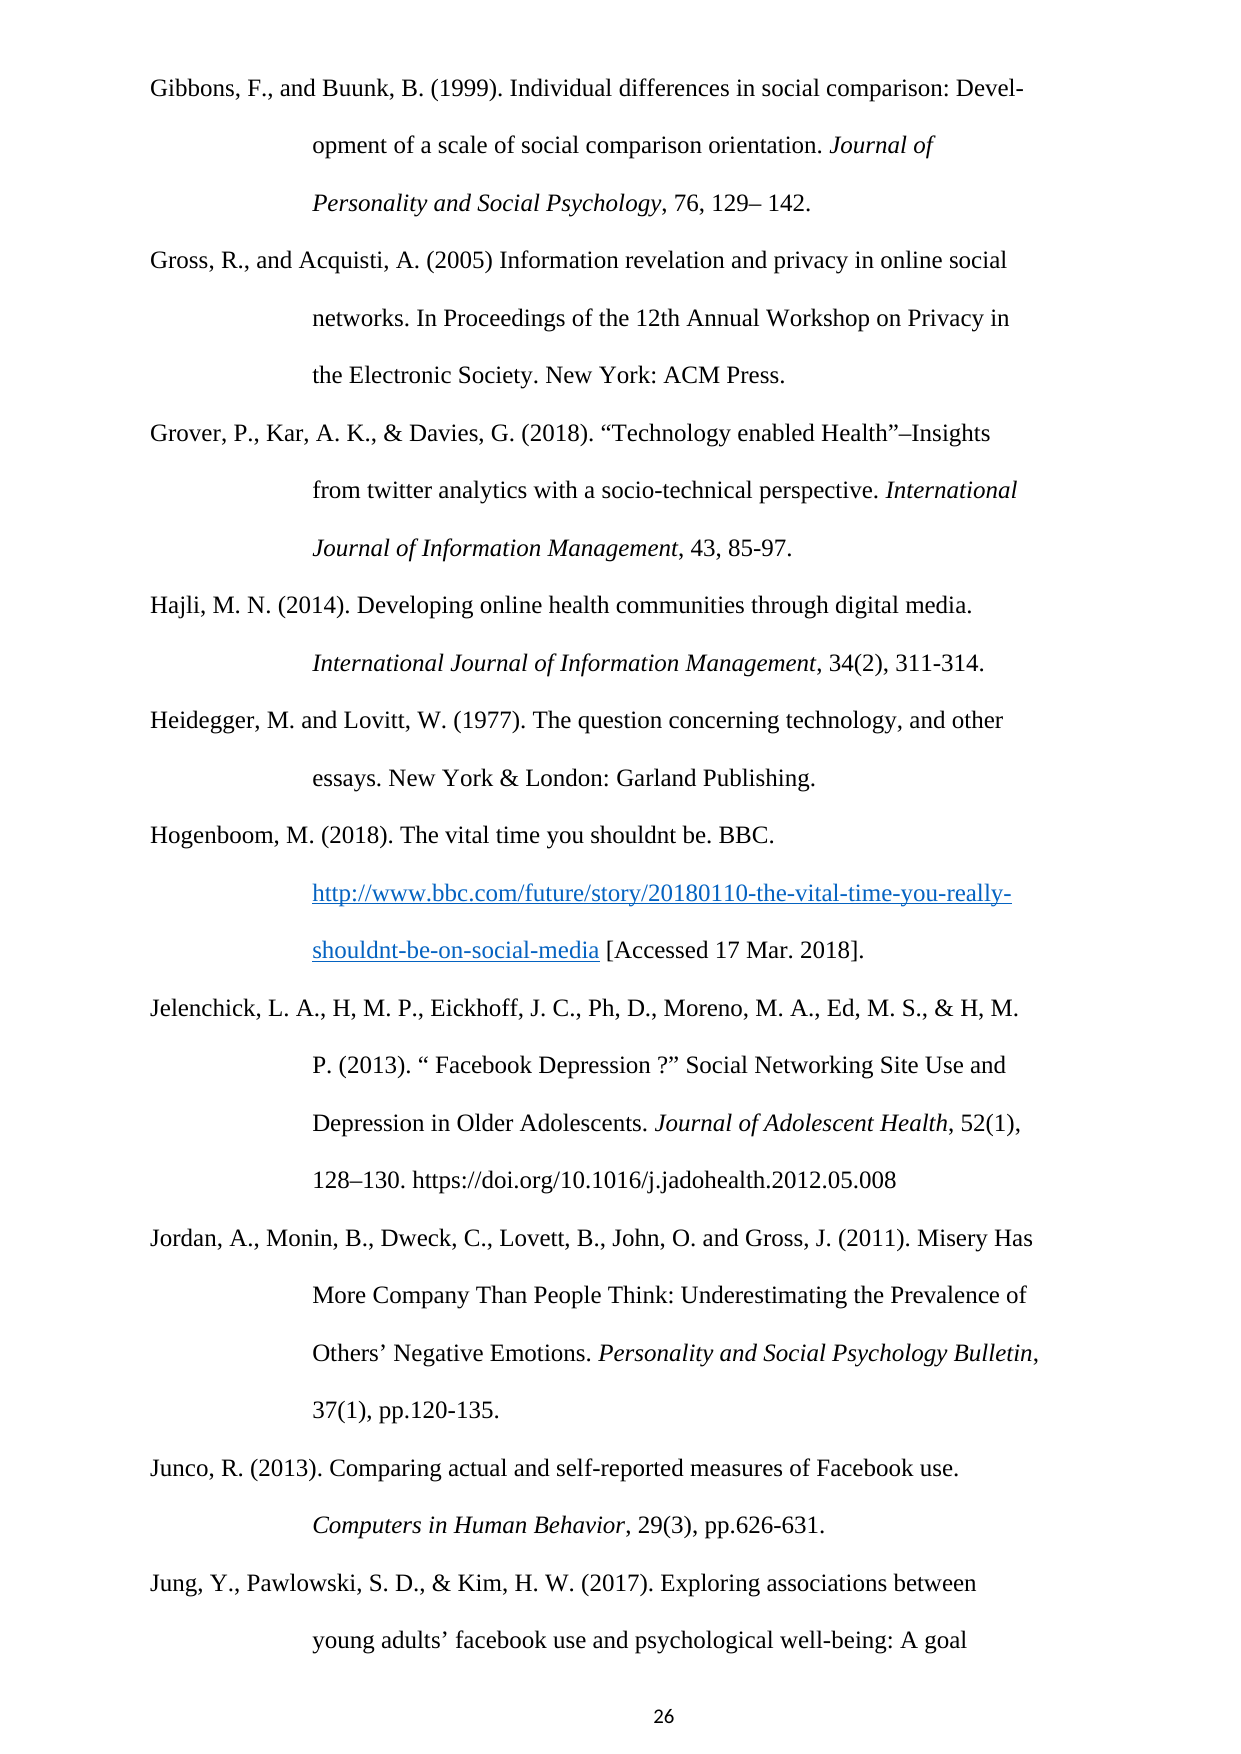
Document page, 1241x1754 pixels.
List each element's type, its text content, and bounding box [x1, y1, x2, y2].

text Gross, R., and Acquisti, A. (2005) Information revelation and privacy in online social networks. In Proceedings of the 12th Annual Workshop on Privacy in the Electronic Society. New York: ACM Press. [150, 246, 1043, 389]
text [150, 1568, 1043, 1654]
text Hajli, M. N. (2014). Developing online health communities through digital media. International Journal of Information Management, 34(2), 311-314. [150, 591, 1043, 677]
text Heidegger, M. and Lovitt, W. (1977). The question concerning technology, and other essays. New York & London: Garland Publishing. [150, 706, 1043, 792]
text Grover, P., Kar, A. K., & Davies, G. (2018). “Technology enabled Health”–Insights from twitter analytics with a socio-technical perspective. International Journal of Information Management, 43, 85-97. [150, 418, 1043, 562]
text Jordan, A., Monin, B., Dweck, C., Lovett, B., John, O. and Gross, J. (2011). Misery Has More Company Than People Think: Underestimating the Prevalence of Others’ Negative Emotions. Personality and Social Psychology Bulletin, 37(1), pp.120-135. [150, 1223, 1043, 1424]
text Gibbons, F., and Buunk, B. (1999). Individual differences in social comparison: Devel- opment of a scale of social comparison orientation. Journal of Personality and Social Psychology, 76, 129– 142. [150, 73, 1043, 217]
text Junco, R. (2013). Comparing actual and self-reported measures of Facebook use. Computers in Human Behavior, 29(3), pp.626-631. [150, 1453, 1043, 1539]
text http://www.bbc.com/future/story/20180110-the-vital-time-you-really-shouldnt-be-on-social-media [Accessed 17 Mar. 2018]. [150, 878, 1043, 964]
text Hogenboom, M. (2018). The vital time you shouldnt be. BBC. [150, 821, 1043, 849]
text Jelenchick, L. A., H, M. P., Eickhoff, J. C., Ph, D., Moreno, M. A., Ed, M. S., & H, M. P. (2013). “ Facebook Depression ?” Social Networking Site Use and Depression in Older Adolescents. Journal of Adolescent Health, 52(1), 128–130. https://doi.org/10.1016/j.jadohealth.2012.05.008 [150, 993, 1043, 1194]
